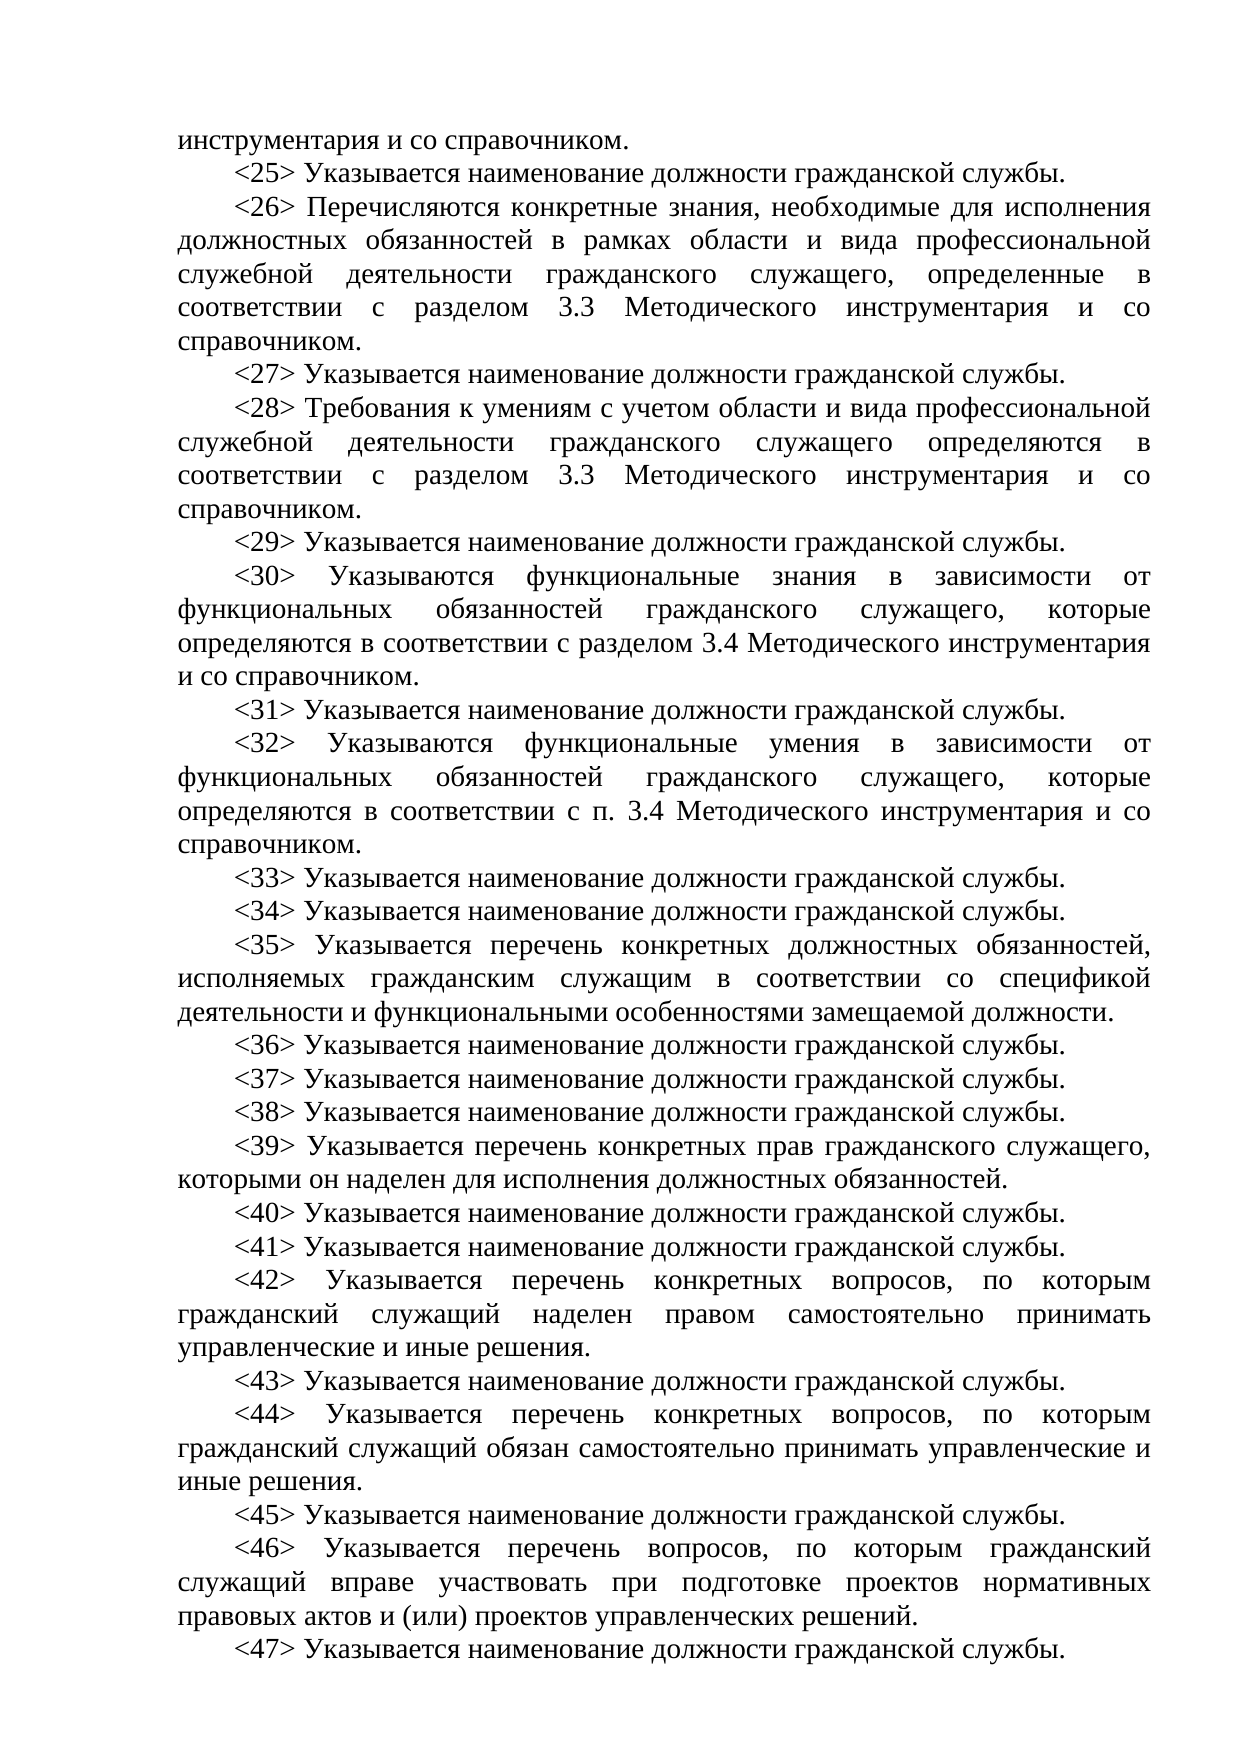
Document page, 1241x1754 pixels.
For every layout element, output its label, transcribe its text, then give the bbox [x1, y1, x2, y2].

text <25> Указывается наименование должности гражданской службы. [233, 155, 1152, 189]
text <39> Указывается перечень конкретных прав гражданского служащего, которыми он наделен для исполнения должностных обязанностей. [177, 1128, 1152, 1195]
text <34> Указывается наименование должности гражданской службы. [233, 893, 1152, 927]
text <41> Указывается наименование должности гражданской службы. [233, 1229, 1152, 1262]
text <47> Указывается наименование должности гражданской службы. [233, 1631, 1152, 1665]
text <29> Указывается наименование должности гражданской службы. [233, 524, 1152, 558]
text <40> Указывается наименование должности гражданской службы. [233, 1195, 1152, 1229]
text <45> Указывается наименование должности гражданской службы. [233, 1497, 1152, 1531]
text <33> Указывается наименование должности гражданской службы. [233, 860, 1152, 893]
text <35> Указывается перечень конкретных должностных обязанностей, исполняемых гражданским служащим в соответствии со спецификой деятельности и функциональными особенностями замещаемой должности. [177, 927, 1152, 1027]
text <26> Перечисляются конкретные знания, необходимые для исполнения должностных обязанностей в рамках области и вида профессиональной служебной деятельности гражданского служащего, определенные в соответствии с разделом 3.3 Методического инструментария и со справочником. [177, 189, 1152, 357]
text <27> Указывается наименование должности гражданской службы. [233, 357, 1152, 390]
text <28> Требования к умениям с учетом области и вида профессиональной служебной деятельности гражданского служащего определяются в соответствии с разделом 3.3 Методического инструментария и со справочником. [177, 390, 1152, 524]
text <31> Указывается наименование должности гражданской службы. [233, 692, 1152, 726]
text <36> Указывается наименование должности гражданской службы. [233, 1027, 1152, 1061]
text <42> Указывается перечень конкретных вопросов, по которым гражданский служащий наделен правом самостоятельно принимать управленческие и иные решения. [177, 1262, 1152, 1363]
text <37> Указывается наименование должности гражданской службы. [233, 1061, 1152, 1094]
text <46> Указывается перечень вопросов, по которым гражданский служащий вправе участвовать при подготовке проектов нормативных правовых актов и (или) проектов управленческих решений. [177, 1531, 1152, 1631]
text <38> Указывается наименование должности гражданской службы. [233, 1094, 1152, 1128]
text <30> Указываются функциональные знания в зависимости от функциональных обязанностей гражданского служащего, которые определяются в соответствии с разделом 3.4 Методического инструментария и со справочником. [177, 558, 1152, 692]
text <44> Указывается перечень конкретных вопросов, по которым гражданский служащий обязан самостоятельно принимать управленческие и иные решения. [177, 1396, 1152, 1497]
text <43> Указывается наименование должности гражданской службы. [233, 1363, 1152, 1396]
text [177, 122, 1152, 155]
text <32> Указываются функциональные умения в зависимости от функциональных обязанностей гражданского служащего, которые определяются в соответствии с п. 3.4 Методического инструментария и со справочником. [177, 726, 1152, 860]
